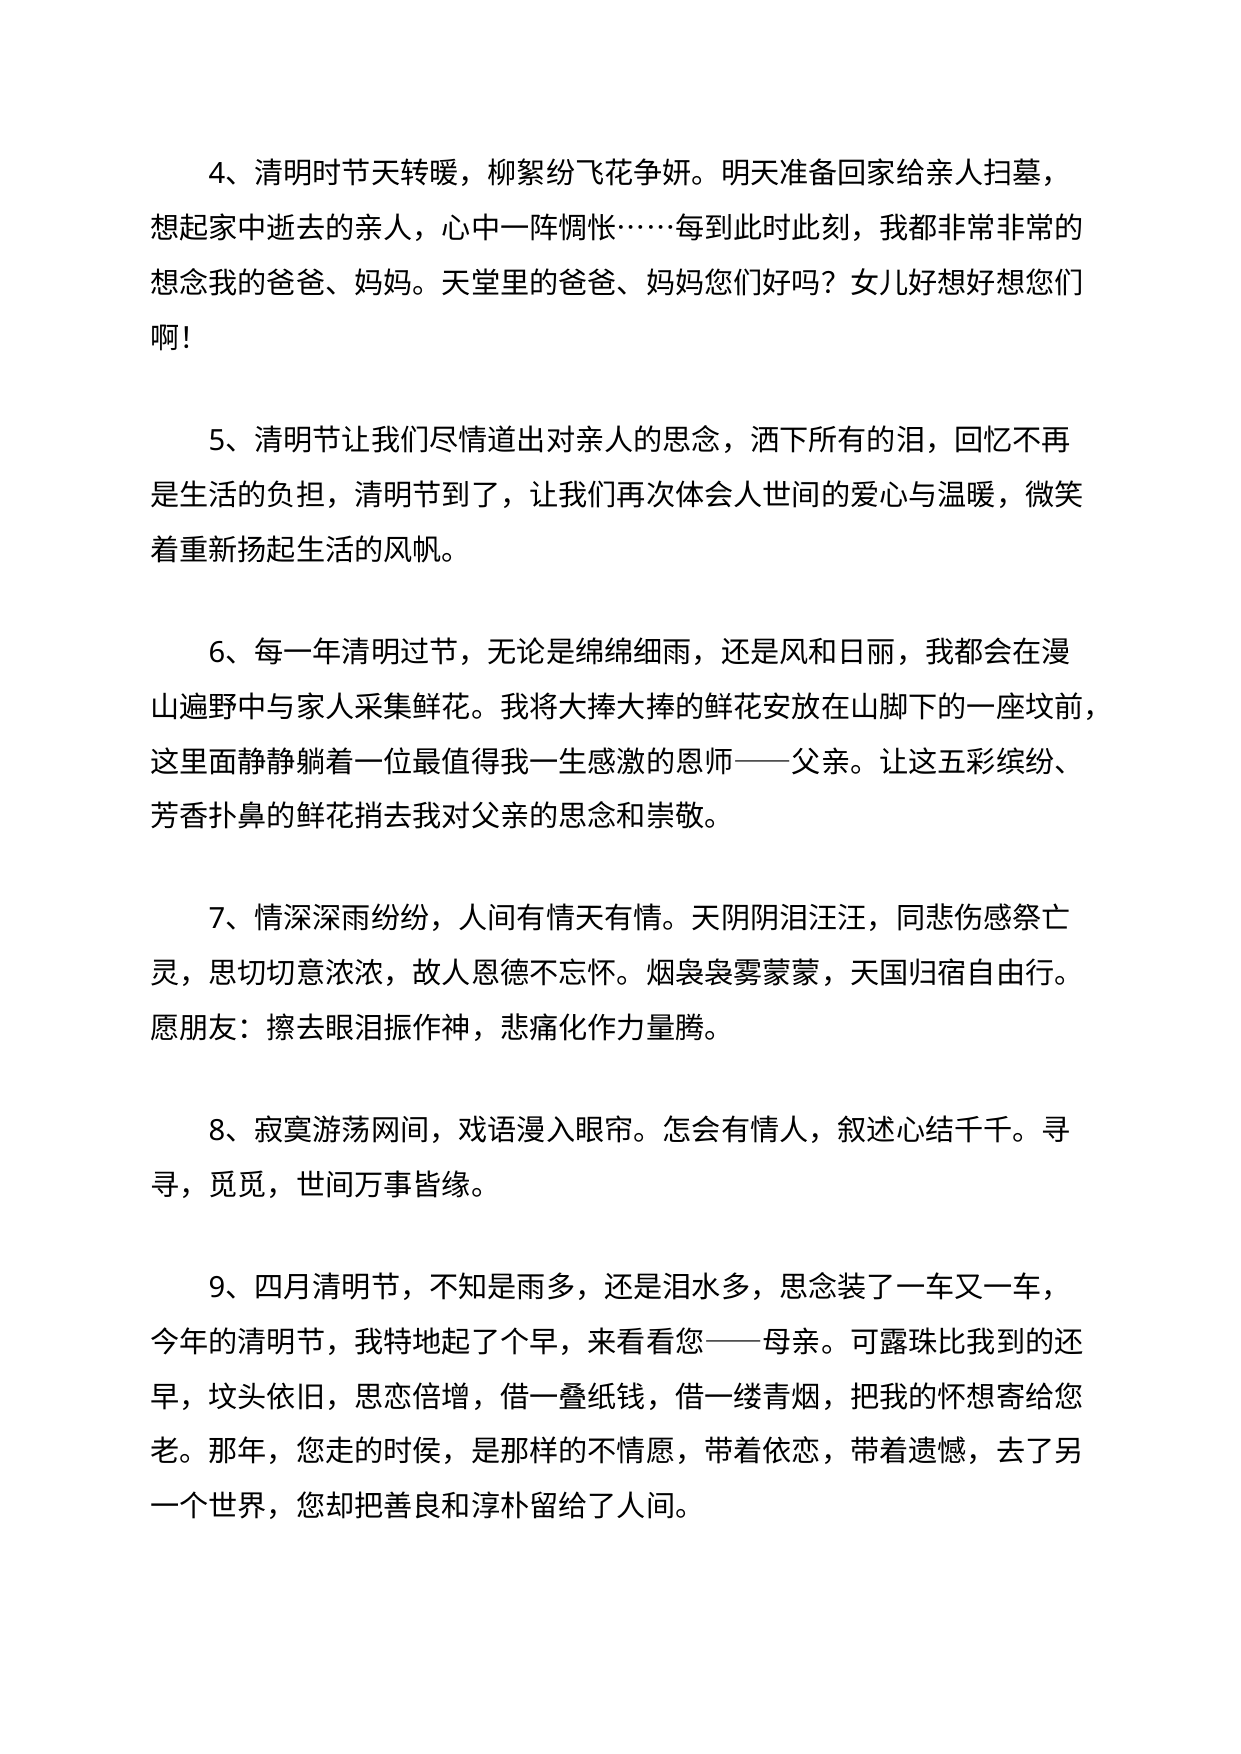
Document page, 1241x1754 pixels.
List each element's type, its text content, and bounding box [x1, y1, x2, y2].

text 5、清明节让我们尽情道出对亲人的思念，洒下所有的泪，回忆不再是生活的负担，清明节到了，让我们再次体会人世间的爱心与温暖，微笑着重新扬起生活的风帆。 [150, 417, 1090, 569]
text 9、四月清明节，不知是雨多，还是泪水多，思念装了一车又一车，今年的清明节，我特地起了个早，来看看您——母亲。可露珠比我到的还早，坟头依旧，思恋倍增，借一叠纸钱，借一缕青烟，把我的怀想寄给您老。那年，您走的时侯，是那样的不情愿，带着依恋，带着遗憾，去了另一个世界，您却把善良和淳朴留给了人间。 [150, 1263, 1090, 1525]
text 4、清明时节天转暖，柳絮纷飞花争妍。明天准备回家给亲人扫墓，想起家中逝去的亲人，心中一阵惆怅……每到此时此刻，我都非常非常的想念我的爸爸、妈妈。天堂里的爸爸、妈妈您们好吗？女儿好想好想您们啊！ [150, 150, 1090, 357]
text 7、情深深雨纷纷，人间有情天有情。天阴阴泪汪汪，同悲伤感祭亡灵，思切切意浓浓，故人恩德不忘怀。烟袅袅雾蒙蒙，天国归宿自由行。愿朋友：擦去眼泪振作神，悲痛化作力量腾。 [150, 895, 1090, 1047]
text 6、每一年清明过节，无论是绵绵细雨，还是风和日丽，我都会在漫山遍野中与家人采集鲜花。我将大捧大捧的鲜花安放在山脚下的一座坟前，这里面静静躺着一位最值得我一生感激的恩师——父亲。让这五彩缤纷、芳香扑鼻的鲜花捎去我对父亲的思念和崇敬。 [150, 628, 1090, 835]
text 8、寂寞游荡网间，戏语漫入眼帘。怎会有情人，叙述心结千千。寻寻，觅觅，世间万事皆缘。 [150, 1106, 1090, 1204]
